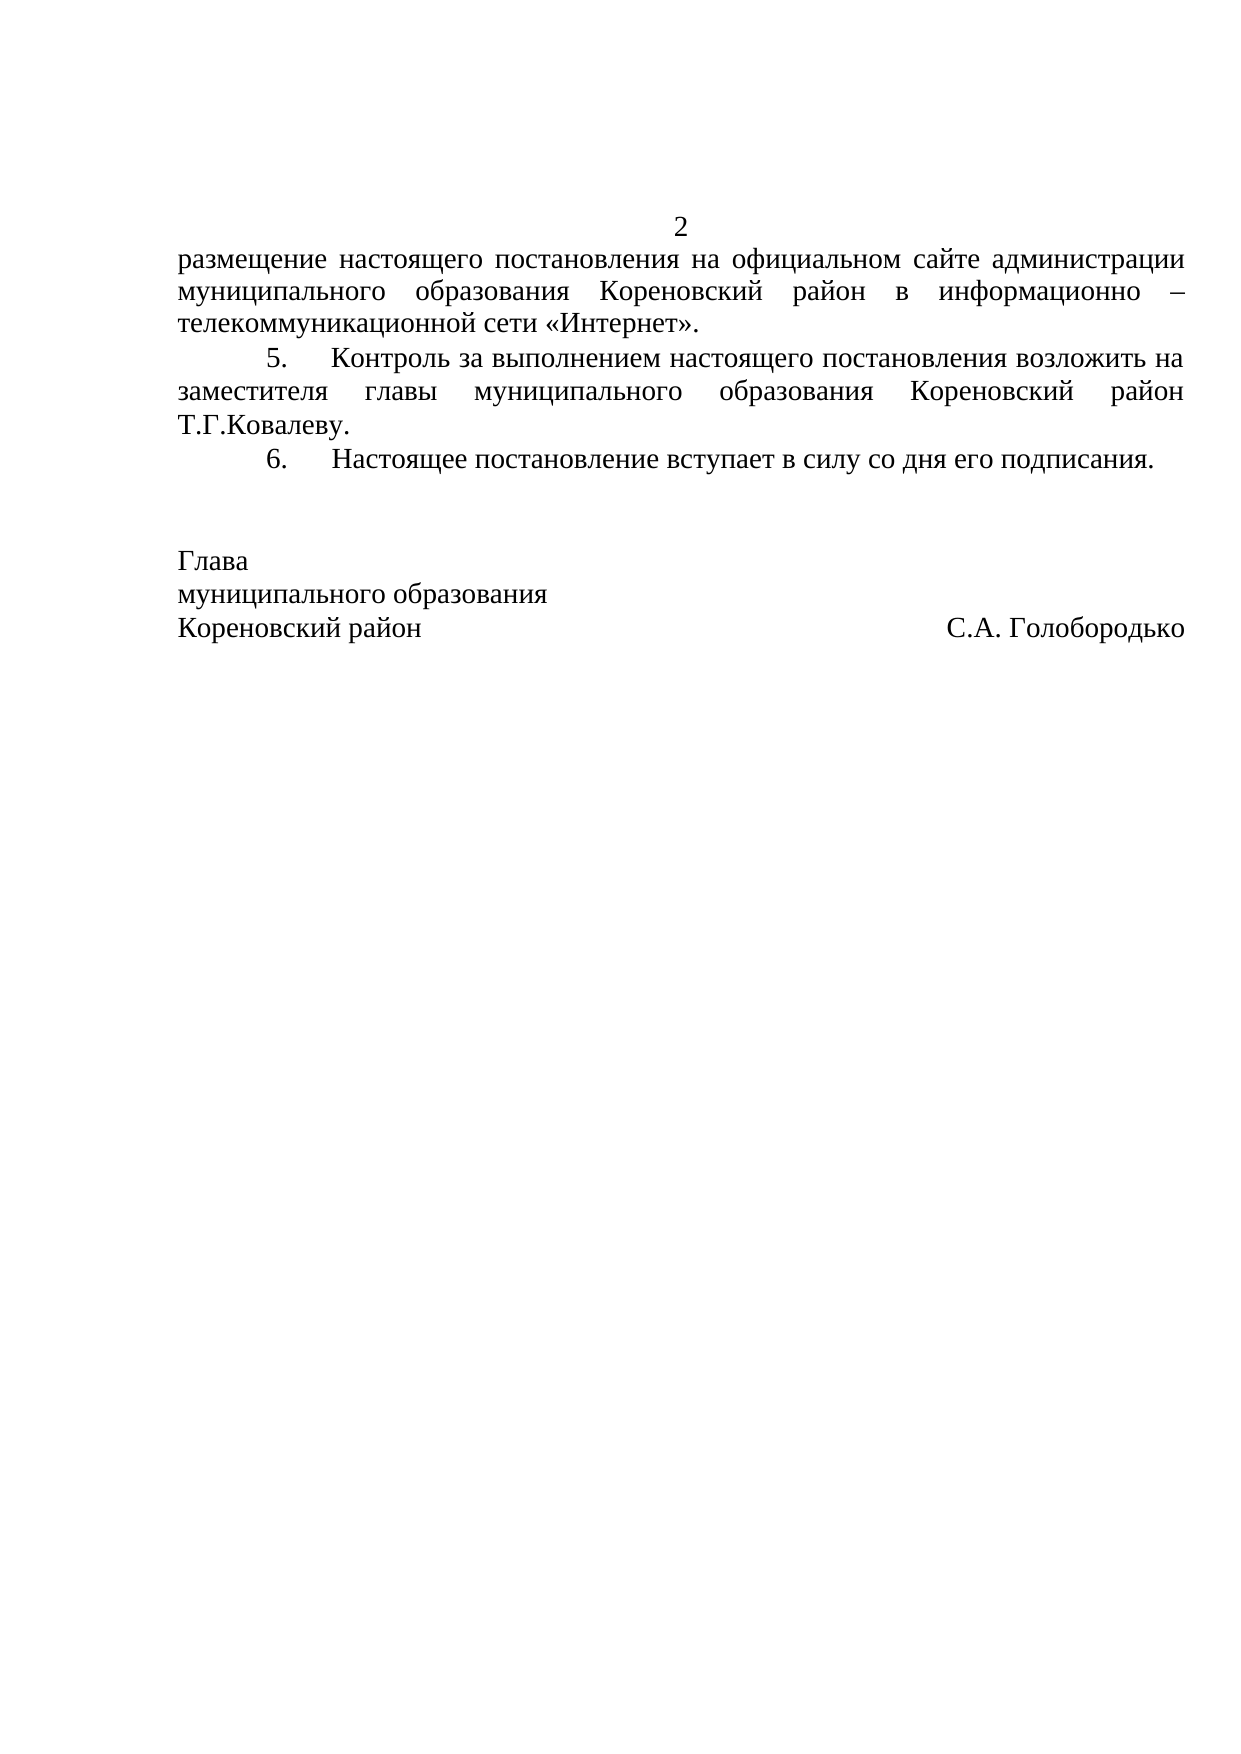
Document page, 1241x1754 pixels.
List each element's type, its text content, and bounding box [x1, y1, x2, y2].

text муниципального образования [177, 577, 1184, 610]
text Кореновский район С.А. Голобородько [177, 611, 1196, 644]
text 2 [177, 209, 1184, 243]
text Глава [177, 543, 1184, 576]
text 6. Настоящее постановление вступает в силу со дня его подписания. [177, 441, 1184, 474]
text 5. Контроль за выполнением настоящего постановления возложить на заместителя главы муниципального образования Кореновский район Т.Г.Ковалеву. [177, 340, 1184, 440]
text размещение настоящего постановления на официальном сайте администрации муниципального образования Кореновский район в информационно – телекоммуникационной сети «Интернет». [177, 243, 1186, 339]
